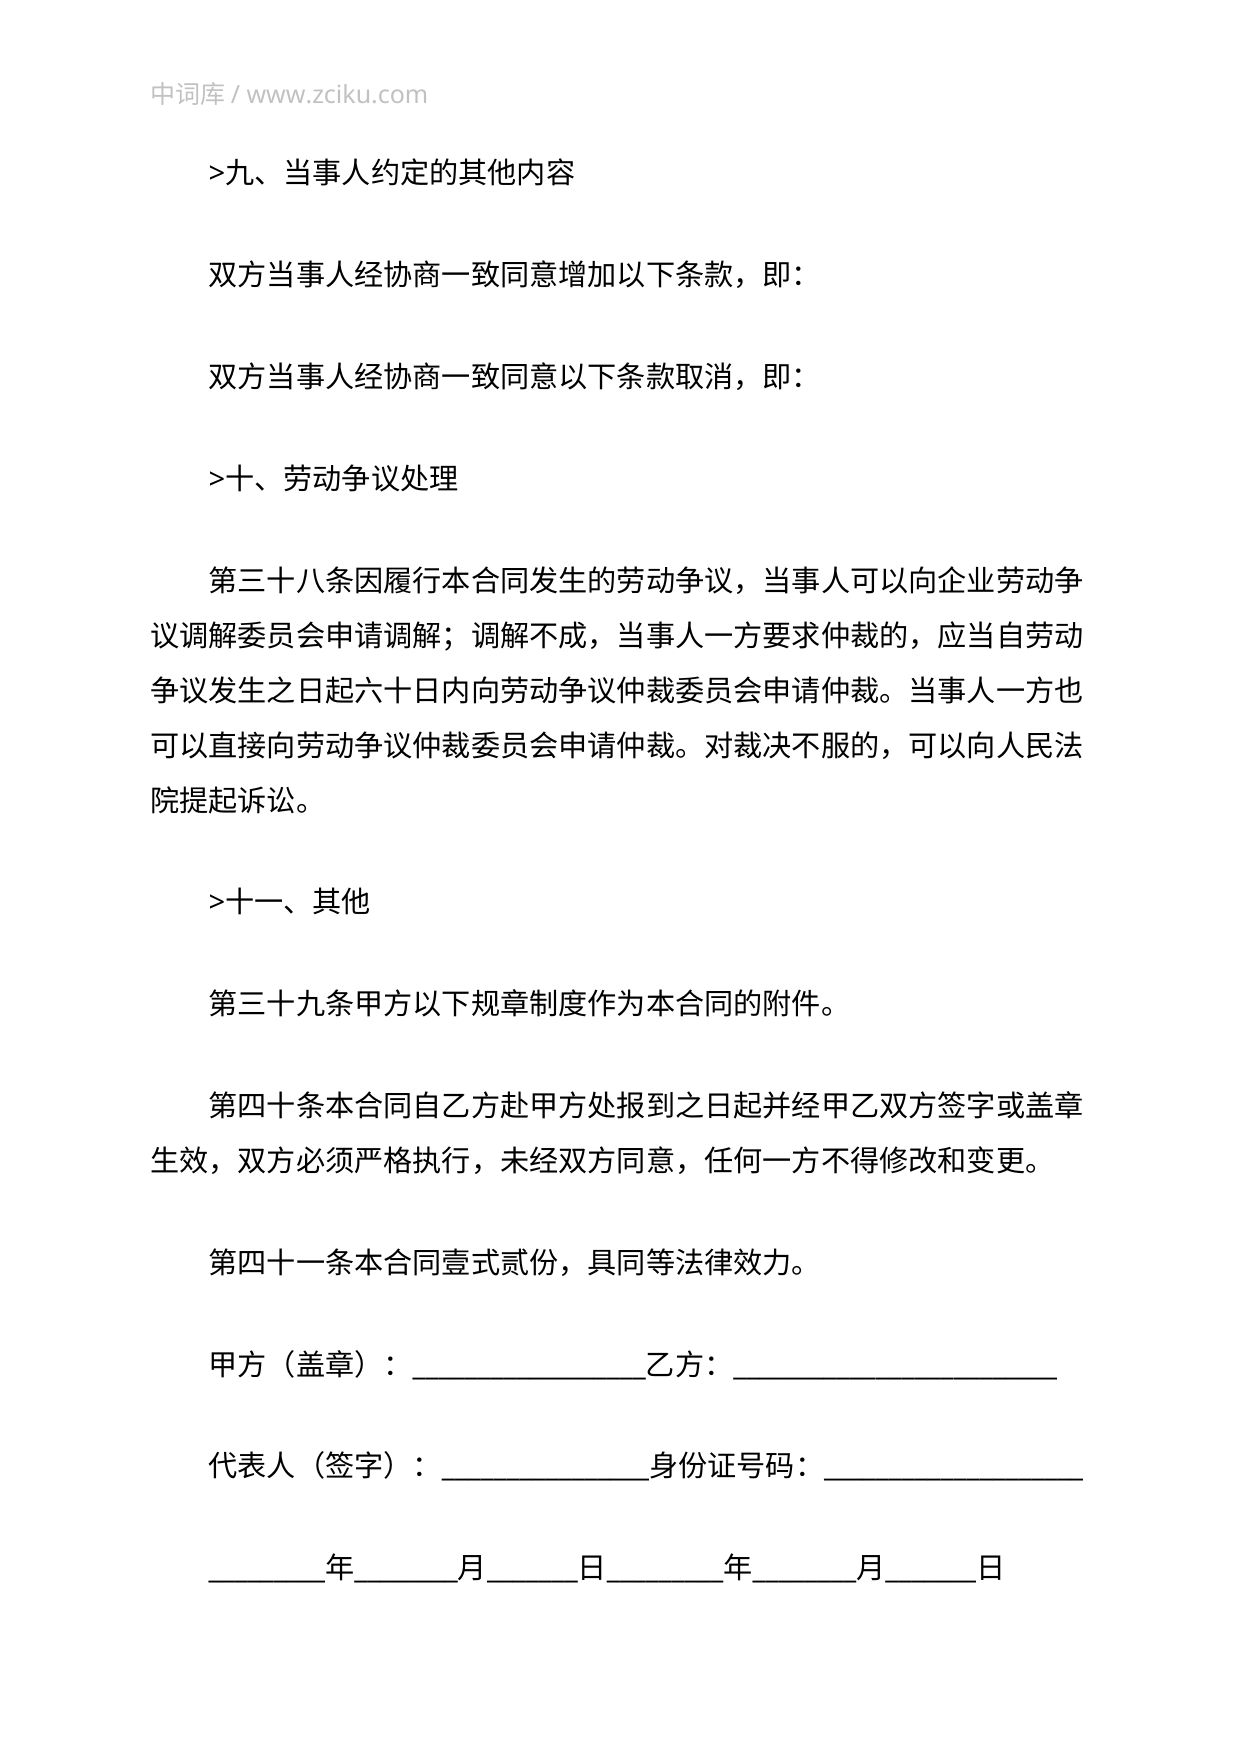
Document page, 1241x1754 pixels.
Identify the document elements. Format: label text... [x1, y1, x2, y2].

text _________年________月_______日_________年________月_______日 [150, 1545, 1090, 1587]
text 代表人（签字）：________________身份证号码：____________________ [150, 1443, 1090, 1485]
text 第四十条本合同自乙方赴甲方处报到之日起并经甲乙双方签字或盖章生效，双方必须严格执行，未经双方同意，任何一方不得修改和变更。 [150, 1083, 1090, 1180]
text 第三十九条甲方以下规章制度作为本合同的附件。 [150, 981, 1090, 1023]
text 双方当事人经协商一致同意以下条款取消，即： [150, 354, 1090, 396]
text 第四十一条本合同壹式贰份，具同等法律效力。 [150, 1239, 1090, 1282]
text >十一、其他 [150, 879, 1090, 921]
text >九、当事人约定的其他内容 [150, 150, 1090, 192]
text 双方当事人经协商一致同意增加以下条款，即： [150, 252, 1090, 294]
text >十、劳动争议处理 [150, 456, 1090, 498]
text 甲方（盖章）：__________________乙方：_________________________ [150, 1341, 1090, 1383]
text 第三十八条因履行本合同发生的劳动争议，当事人可以向企业劳动争议调解委员会申请调解；调解不成，当事人一方要求仲裁的，应当自劳动争议发生之日起六十日内向劳动争议仲裁委员会申请仲裁。当事人一方也可以直接向劳动争议仲裁委员会申请仲裁。对裁决不服的，可以向人民法院提起诉讼。 [150, 557, 1090, 819]
